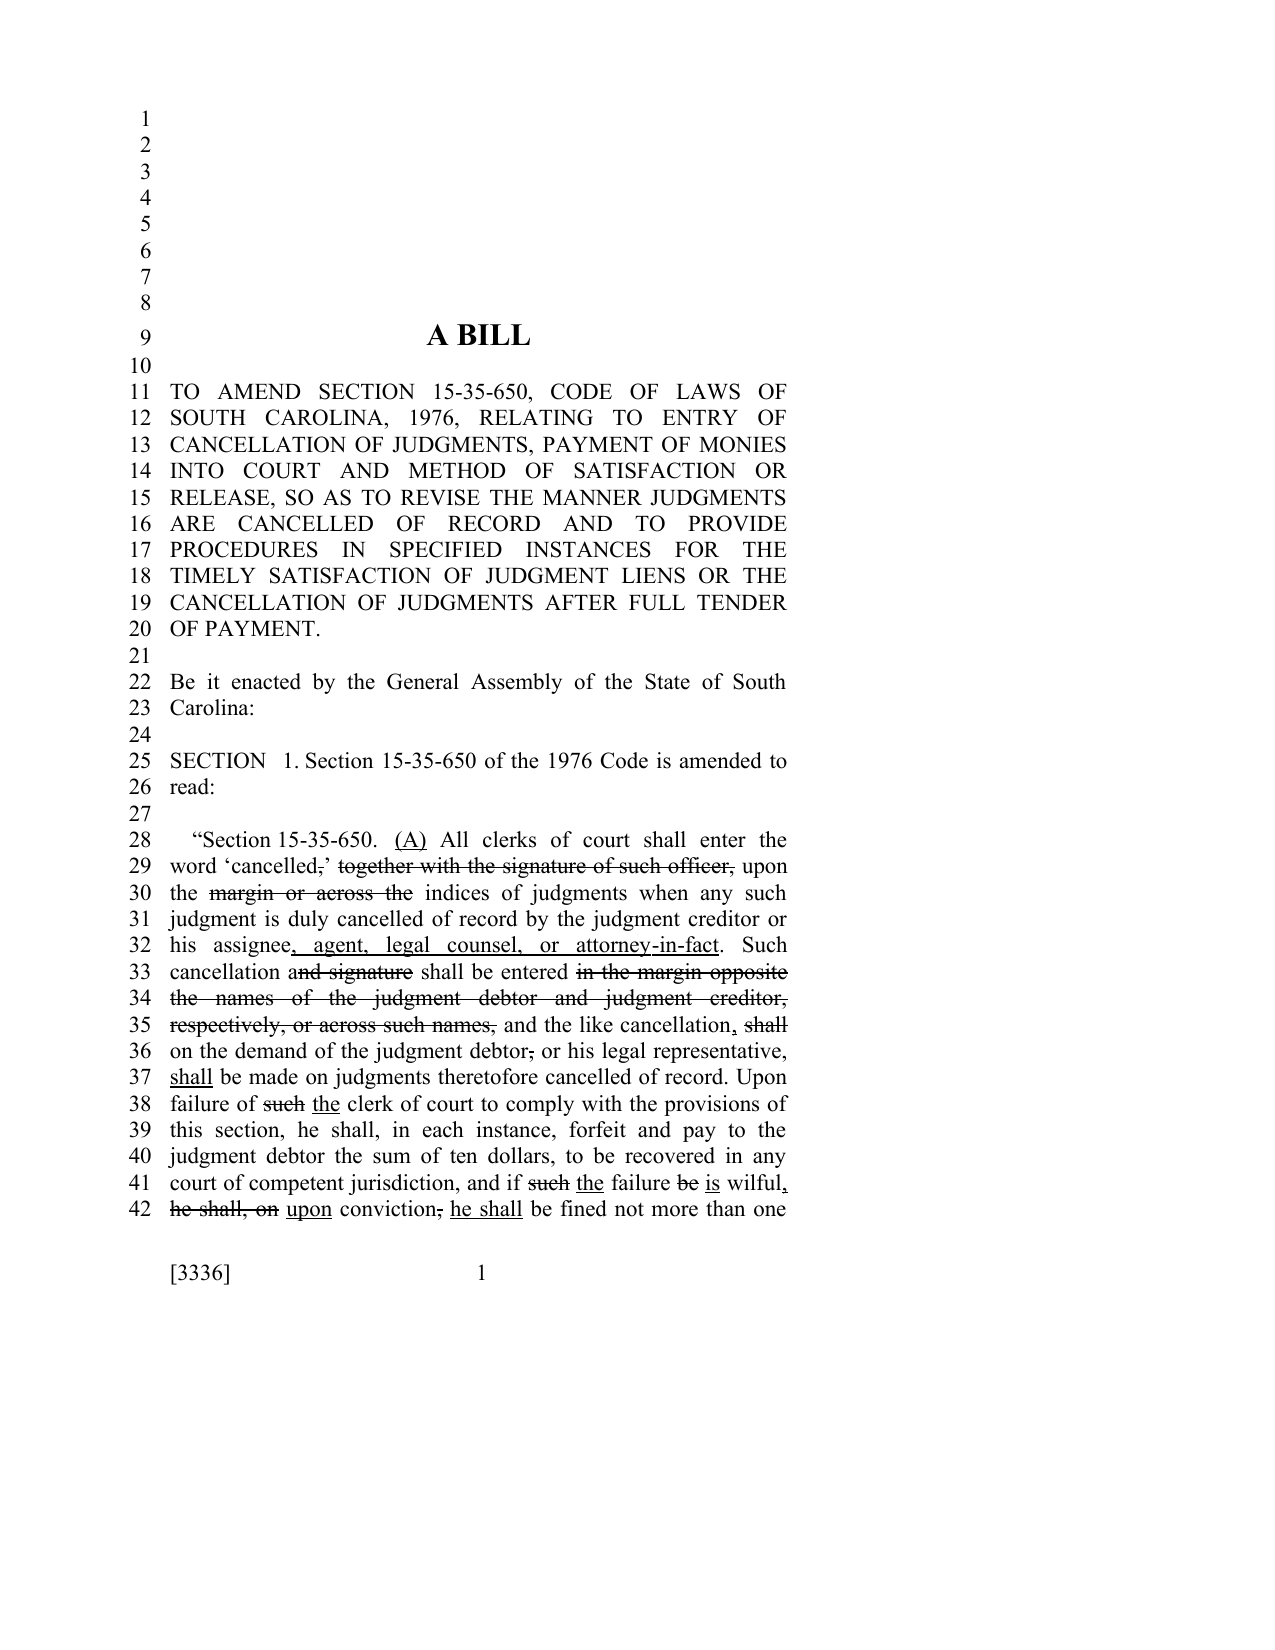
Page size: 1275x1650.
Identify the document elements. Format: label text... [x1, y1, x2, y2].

text A BILL [169, 316, 787, 352]
text TO AMEND SECTION 15-35-650, CODE OF LAWS OF SOUTH CAROLINA, 1976, RELATING TO ENTRY OF CANCELLATION OF JUDGMENTS, PAYMENT OF MONIES INTO COURT AND METHOD OF SATISFACTION OR RELEASE, SO AS TO REVISE THE MANNER JUDGMENTS ARE CANCELLED OF RECORD AND TO PROVIDE PROCEDURES IN SPECIFIED INSTANCES FOR THE TIMELY SATISFACTION OF JUDGMENT LIENS OR THE CANCELLATION OF JUDGMENTS AFTER FULL TENDER OF PAYMENT. [169, 378, 787, 642]
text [169, 1000, 787, 1221]
text Be it enacted by the General Assembly of the State of South Carolina: [169, 668, 787, 721]
text SECTION 1. Section 15-35-650 of the 1976 Code is amended to read: [169, 747, 787, 800]
